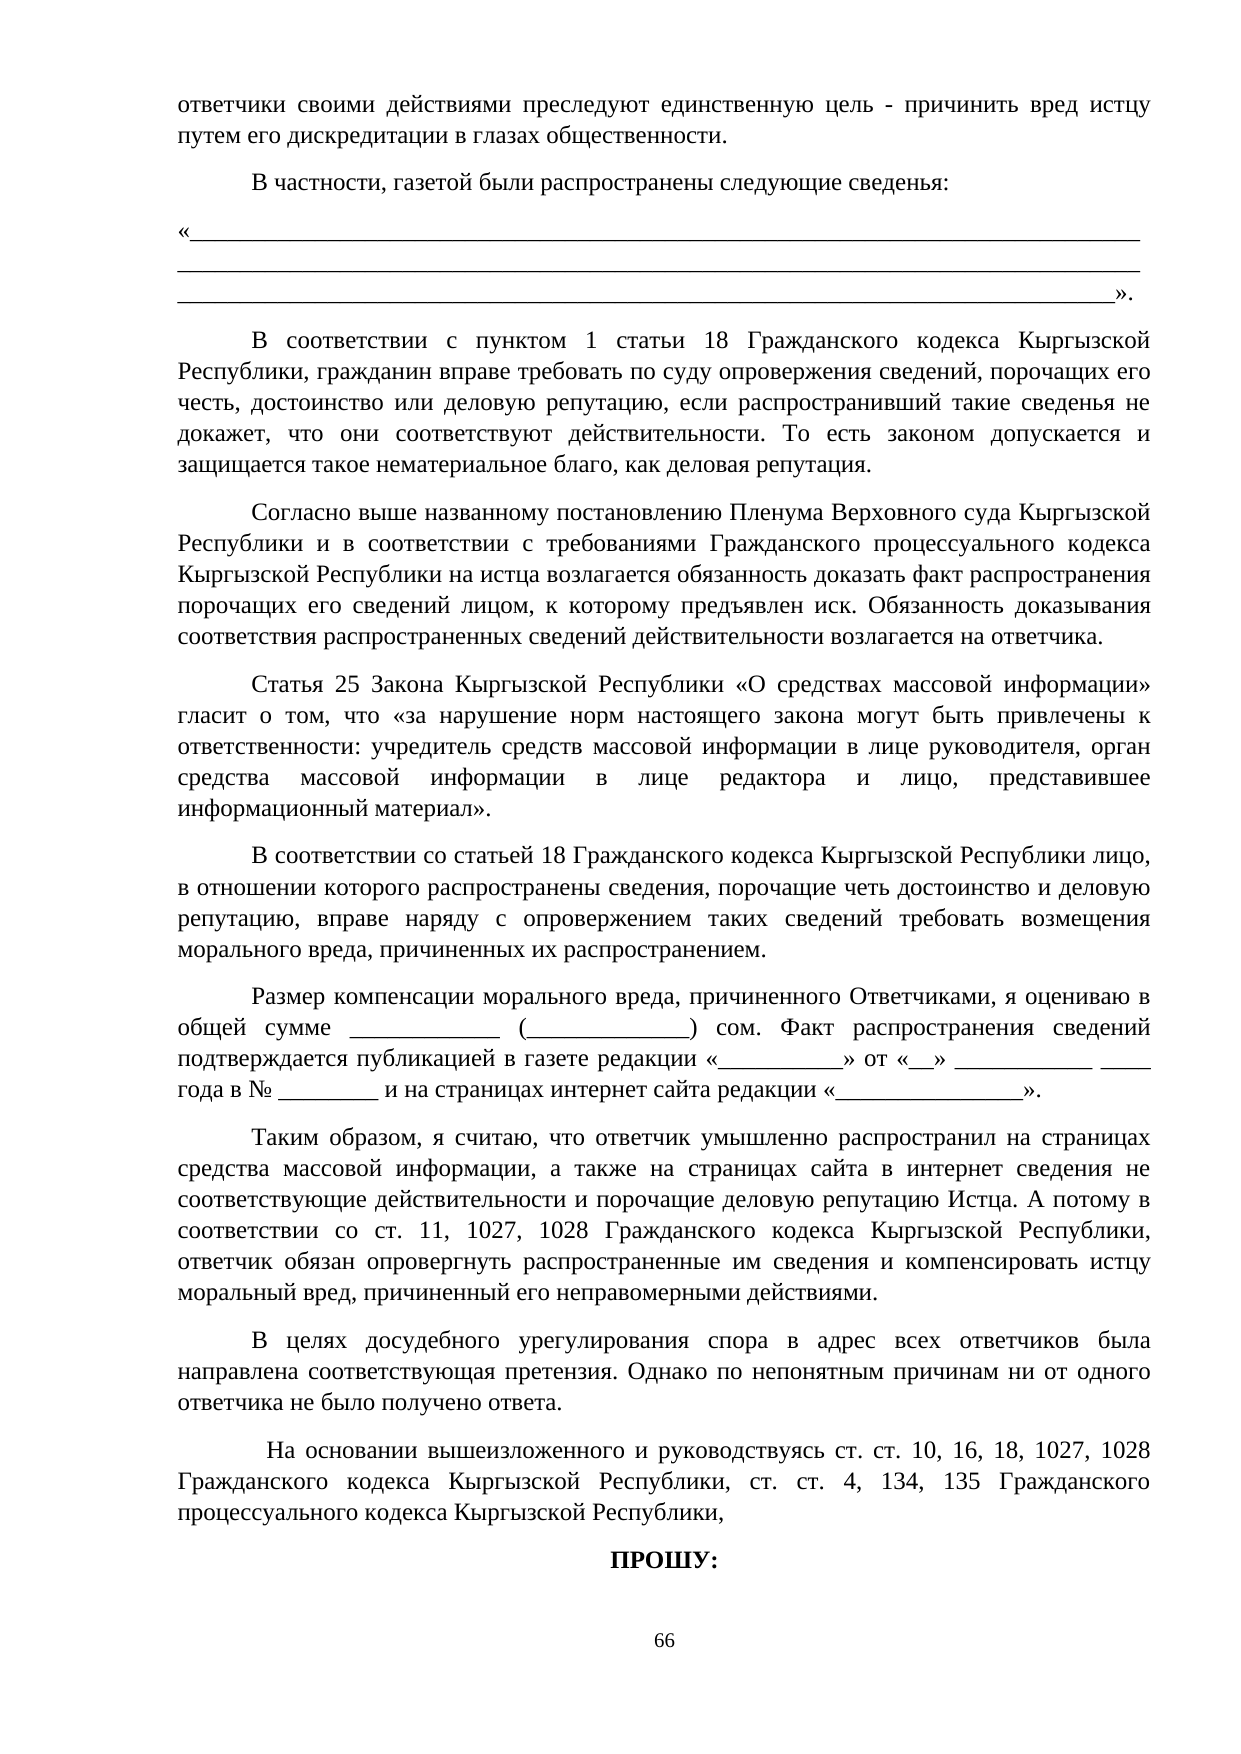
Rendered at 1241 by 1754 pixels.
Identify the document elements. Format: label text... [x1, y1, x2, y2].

text Согласно выше названному постановлению Пленума Верховного суда Кыргызской Республики и в соответствии с требованиями Гражданского процессуального кодекса Кыргызской Республики на истца возлагается обязанность доказать факт распространения порочащих его сведений лицом, к которому предъявлен иск. Обязанность доказывания соответствия распространенных сведений действительности возлагается на ответчика. [177, 497, 1152, 650]
text Таким образом, я считаю, что ответчик умышленно распространил на страницах средства массовой информации, а также на страницах сайта в интернет сведения не соответствующие действительности и порочащие деловую репутацию Истца. А потому в соответствии со ст. 11, 1027, 1028 Гражданского кодекса Кыргызской Республики, ответчик обязан опровергнуть распространенные им сведения и компенсировать истцу моральный вред, причиненный его неправомерными действиями. [177, 1122, 1152, 1306]
text В частности, газетой были распространены следующие сведенья: [177, 167, 1152, 196]
text Статья 25 Закона Кыргызской Республики «О средствах массовой информации» гласит о том, что «за нарушение норм настоящего закона могут быть привлечены к ответственности: учредитель средств массовой информации в лице руководителя, орган средства массовой информации в лице редактора и лицо, представившее информационный материал». [177, 669, 1152, 822]
text «____________________________________________________________________________________________________________________________________________________________________________________________________________________________________». [177, 215, 1152, 306]
text Размер компенсации морального вреда, причиненного Ответчиками, я оцениваю в общей сумме ____________ (_____________) сом. Факт распространения сведений подтверждается публикацией в газете редакции «__________» от «__» ___________ ____ года в № ________ и на страницах интернет сайта редакции «_______________». [177, 981, 1152, 1103]
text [177, 89, 1152, 148]
text В соответствии с пунктом 1 статьи 18 Гражданского кодекса Кыргызской Республики, гражданин вправе требовать по суду опровержения сведений, порочащих его честь, достоинство или деловую репутацию, если распространивший такие сведенья не докажет, что они соответствуют действительности. То есть законом допускается и защищается такое нематериальное благо, как деловая репутация. [177, 325, 1152, 478]
text На основании вышеизложенного и руководствуясь ст. ст. 10, 16, 18, 1027, 1028 Гражданского кодекса Кыргызской Республики, ст. ст. 4, 134, 135 Гражданского процессуального кодекса Кыргызской Республики, [177, 1435, 1152, 1526]
text В соответствии со статьей 18 Гражданского кодекса Кыргызской Республики лицо, в отношении которого распространены сведения, порочащие четь достоинство и деловую репутацию, вправе наряду с опровержением таких сведений требовать возмещения морального вреда, причиненных их распространением. [177, 841, 1152, 962]
text В целях досудебного урегулирования спора в адрес всех ответчиков была направлена соответствующая претензия. Однако по непонятным причинам ни от одного ответчика не было получено ответа. [177, 1325, 1152, 1416]
text ПРОШУ: [177, 1545, 1152, 1573]
